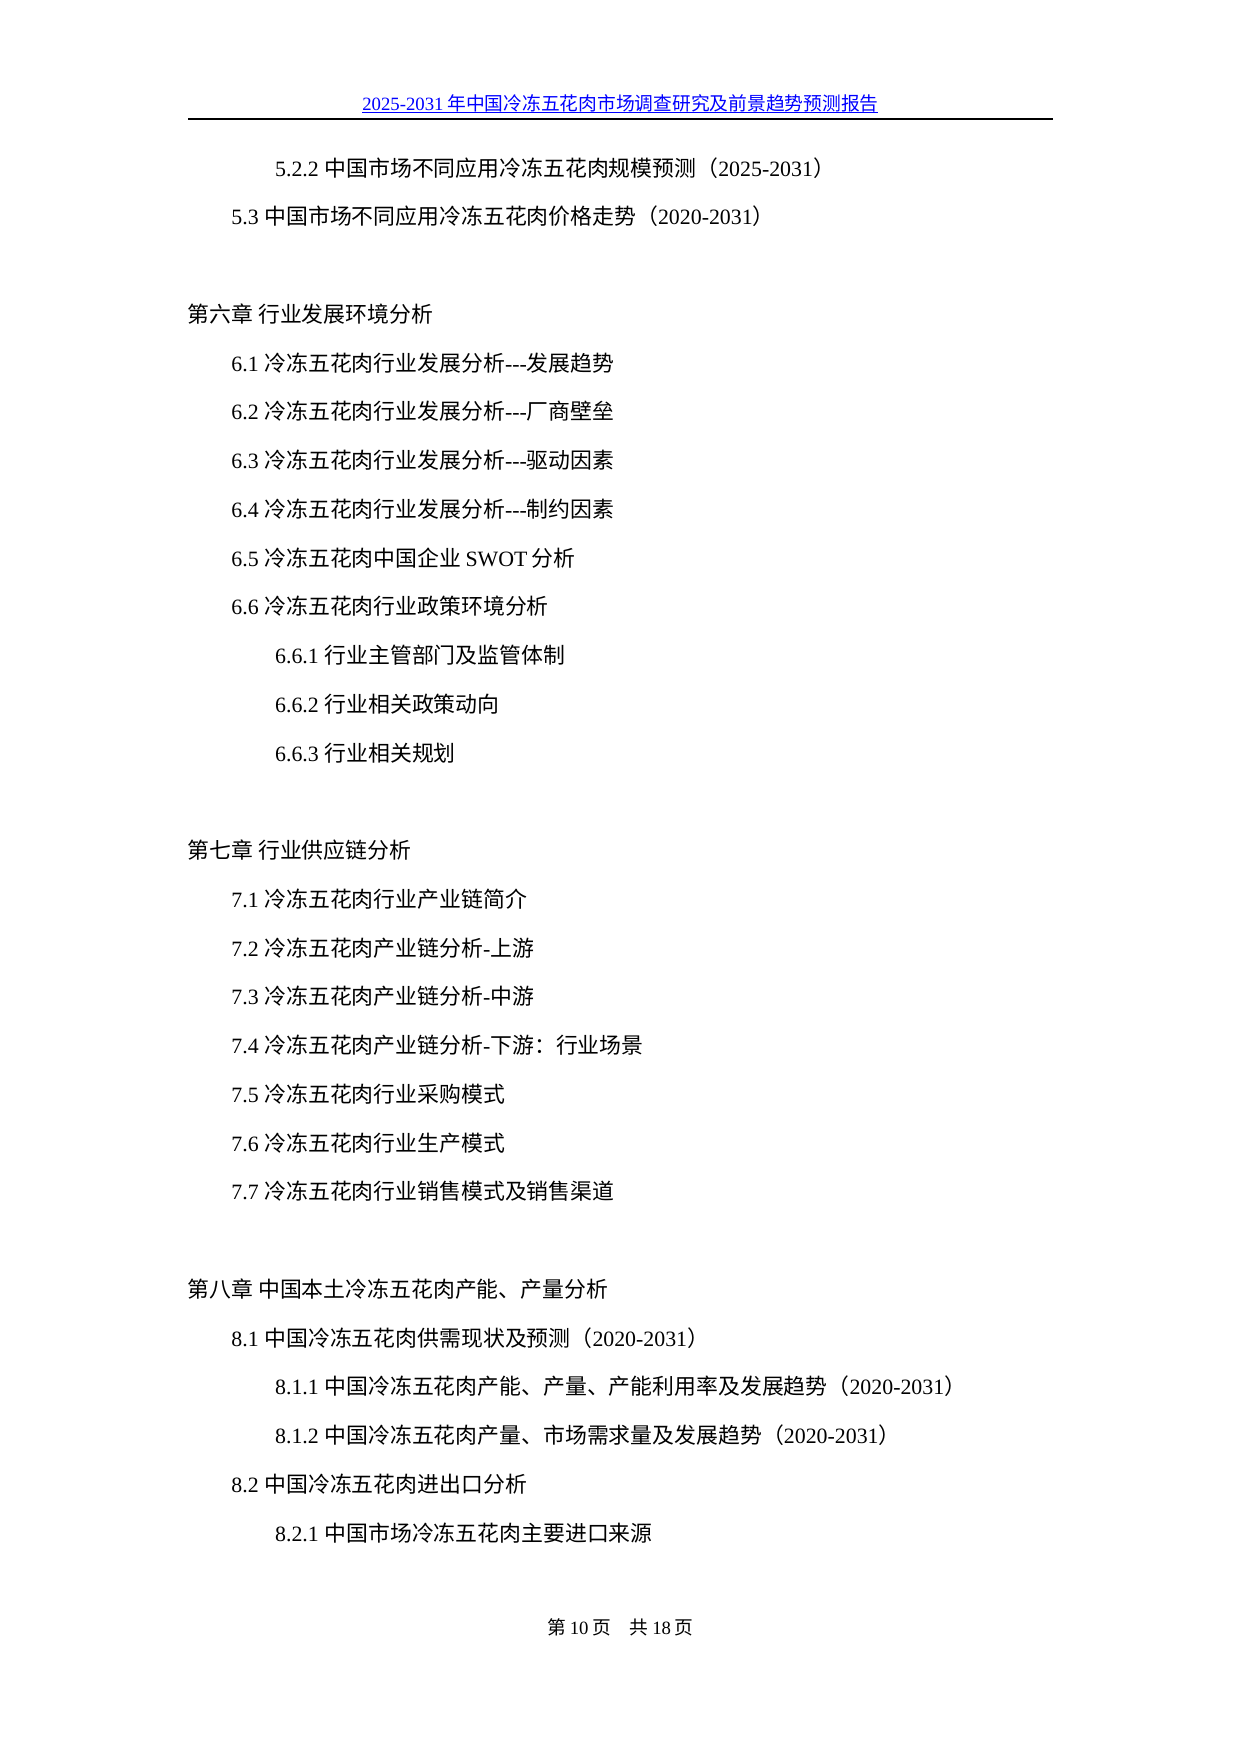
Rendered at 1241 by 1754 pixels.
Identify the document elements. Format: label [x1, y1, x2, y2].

text [187, 150, 1053, 1548]
